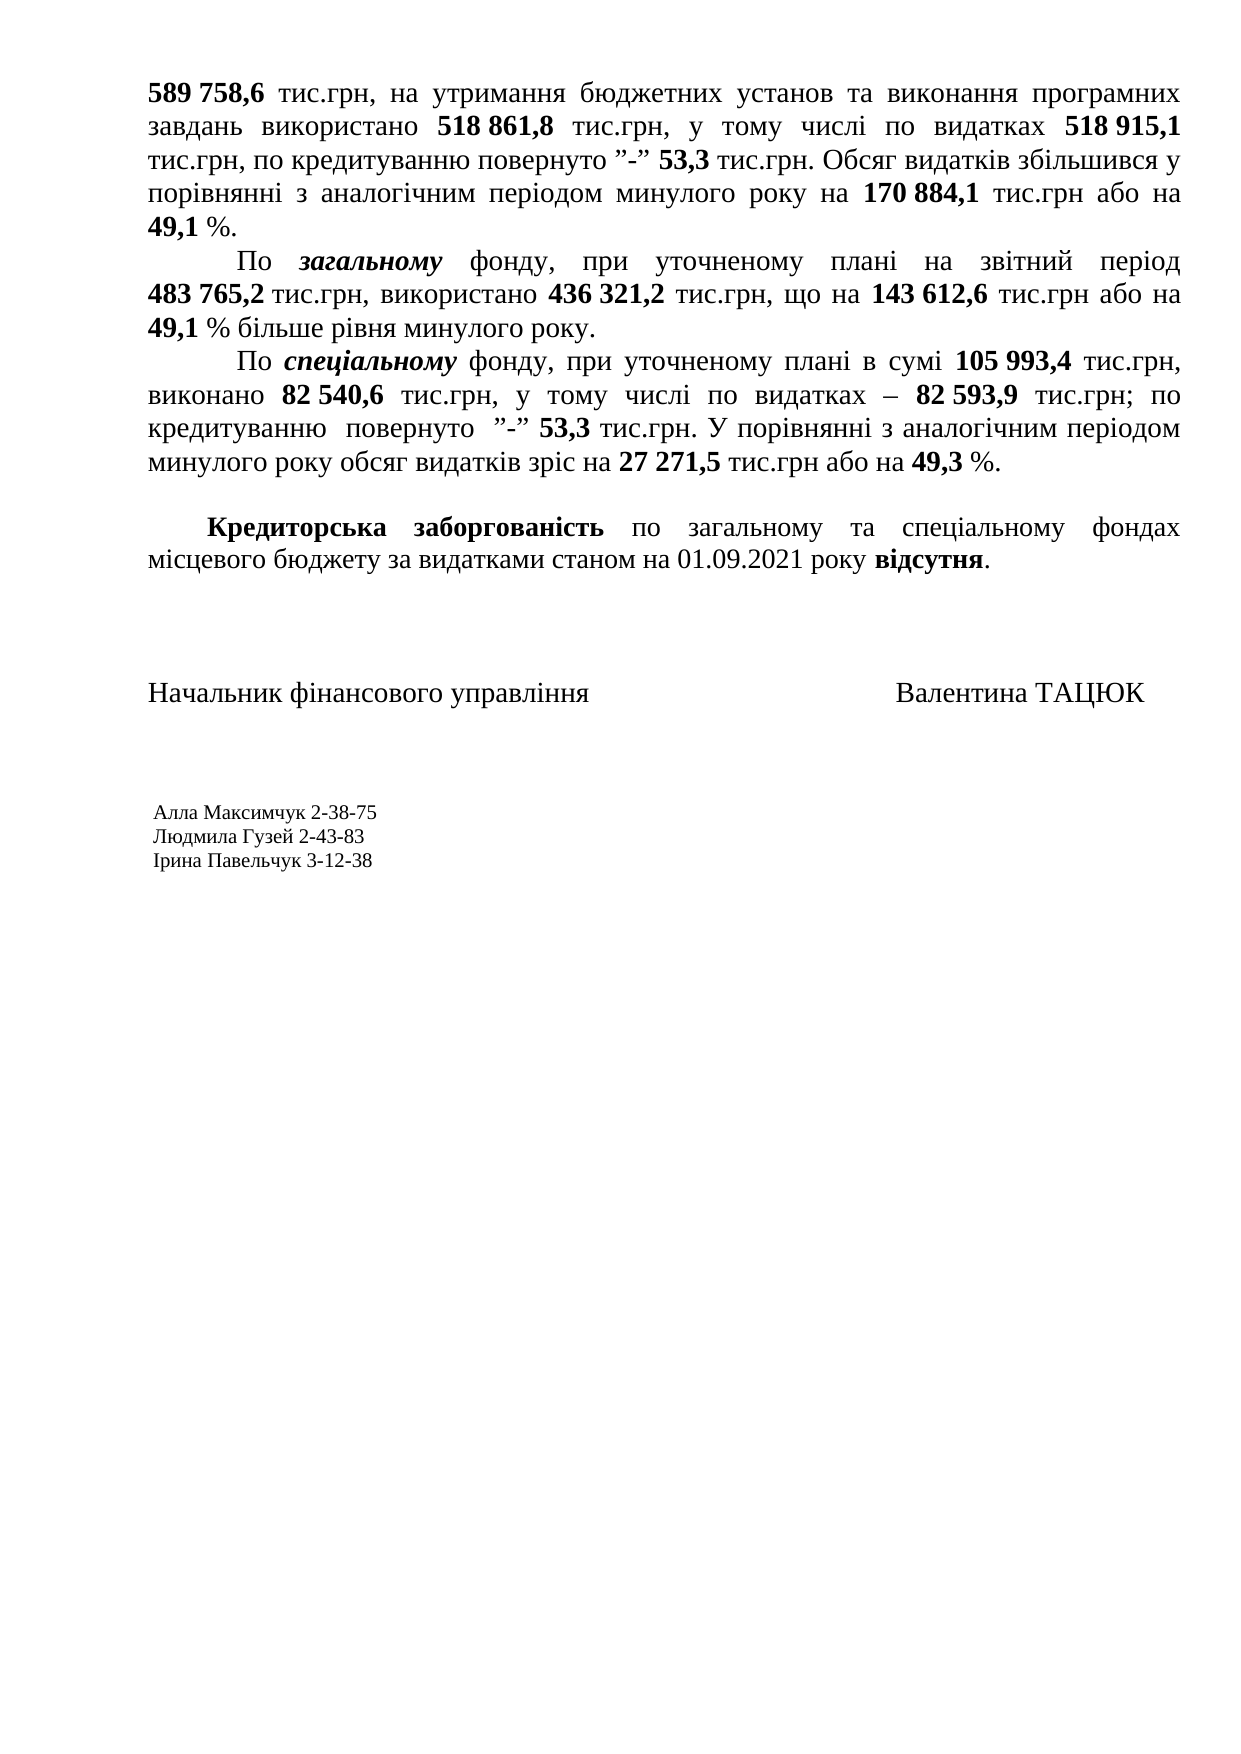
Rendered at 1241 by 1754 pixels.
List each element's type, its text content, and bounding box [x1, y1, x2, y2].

text Алла Максимчук 2-38-75 [148, 800, 1181, 824]
text По загальному фонду, при уточненому плані на звітний період 483 765,2 тис.грн, використано 436 321,2 тис.грн, що на 143 612,6 тис.грн або на 49,1 % більше рівня минулого року. [148, 243, 1181, 343]
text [148, 75, 1181, 243]
text По спеціальному фонду, при уточненому плані в сумі 105 993,4 тис.грн, виконано 82 540,6 тис.грн, у тому числі по видатках – 82 593,9 тис.грн; по кредитуванню повернуто ”-” 53,3 тис.грн. У порівнянні з аналогічним періодом минулого року обсяг видатків зріс на 27 271,5 тис.грн або на 49,3 %. [148, 343, 1181, 477]
text Людмила Гузей 2-43-83 [148, 824, 1181, 848]
text Начальник фінансового управління Валентина ТАЦЮК [148, 675, 1181, 709]
text Кредиторська заборгованість по загальному та спеціальному фондах місцевого бюджету за видатками станом на 01.09.2021 року відсутня. [148, 510, 1181, 575]
text Ірина Павельчук 3-12-38 [148, 848, 1181, 872]
